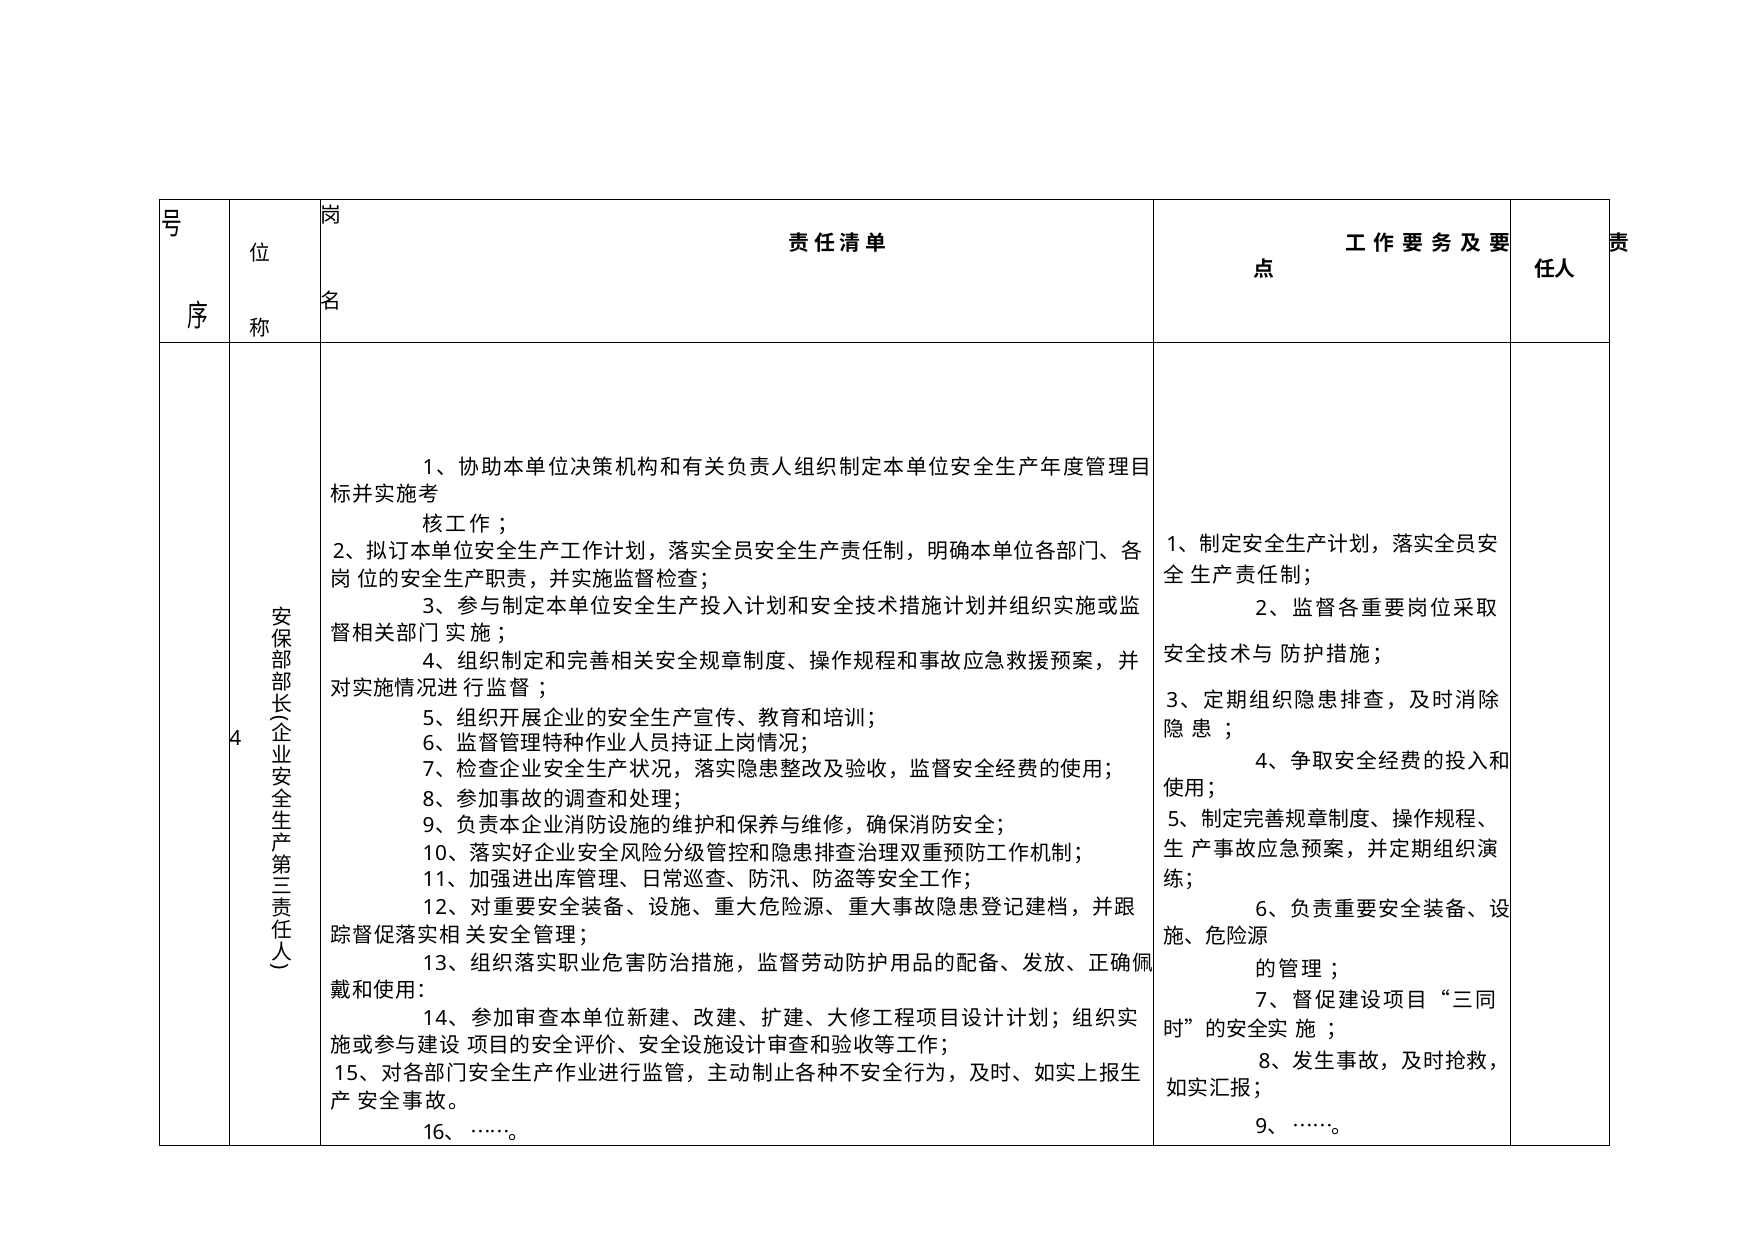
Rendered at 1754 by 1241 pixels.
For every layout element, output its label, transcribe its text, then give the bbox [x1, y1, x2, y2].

table_cell 1、制定安全生产计划，落实全员安全 生产责任制； 2、监督各重要岗位采取安全技术与 防护措施； 3、定期组织隐患排查，及时消除隐 患 ； 4、争取安全经费的投入和使用； 5、制定完善规章制度、操作规程、生 产事故应急预案，并定期组织演练； 6、负责重要安全装备、设施、危险源 的管理 ； 7、督促建设项目“三同时”的安全实 施 ； 8、发生事故，及时抢救，如实汇报； 9、 ……。 [1154, 343, 1510, 1145]
table_header 岗位 名称 [230, 200, 320, 342]
table_cell 1、协助本单位决策机构和有关负责人组织制定本单位安全生产年度管理目标并实施考 核工作 ； 2、拟订本单位安全生产工作计划，落实全员安全生产责任制，明确本单位各部门、各岗 位的安全生产职责，并实施监督检查； 3、参与制定本单位安全生产投入计划和安全技术措施计划并组织实施或监督相关部门 实 施 ； 4、组织制定和完善相关安全规章制度、操作规程和事故应急救援预案，并对实施情况进 行监督 ； 5、组织开展企业的安全生产宣传、教育和培训； 6、监督管理特种作业人员持证上岗情况； 7、检查企业安全生产状况，落实隐患整改及验收，监督安全经费的使用； 8、参加事故的调查和处理； 9、负责本企业消防设施的维护和保养与维修，确保消防安全； 10、落实好企业安全风险分级管控和隐患排查治理双重预防工作机制； 11、加强进出库管理、日常巡查、防汛、防盗等安全工作； 12、对重要安全装备、设施、重大危险源、重大事故隐患登记建档，并跟踪督促落实相 关安全管理； 13、组织落实职业危害防治措施，监督劳动防护用品的配备、发放、正确佩戴和使用： 14、参加审查本单位新建、改建、扩建、大修工程项目设计计划；组织实施或参与建设 项目的安全评价、安全设施设计审查和验收等工作； 15、对各部门安全生产作业进行监管，主动制止各种不安全行为，及时、如实上报生产 安全事故。 16、 ……。 [321, 343, 1153, 1145]
table_header 责 任 清 单 [321, 200, 1153, 342]
table_cell 4 [160, 343, 229, 1145]
table_header 责任人 [1511, 200, 1609, 342]
table_header 工作要务及要点 [1154, 200, 1510, 342]
table_cell [1511, 343, 1609, 1145]
table_cell 安保部部长(企业安全生产第三责任人) [230, 343, 320, 1145]
table_header 序号 [160, 200, 229, 342]
